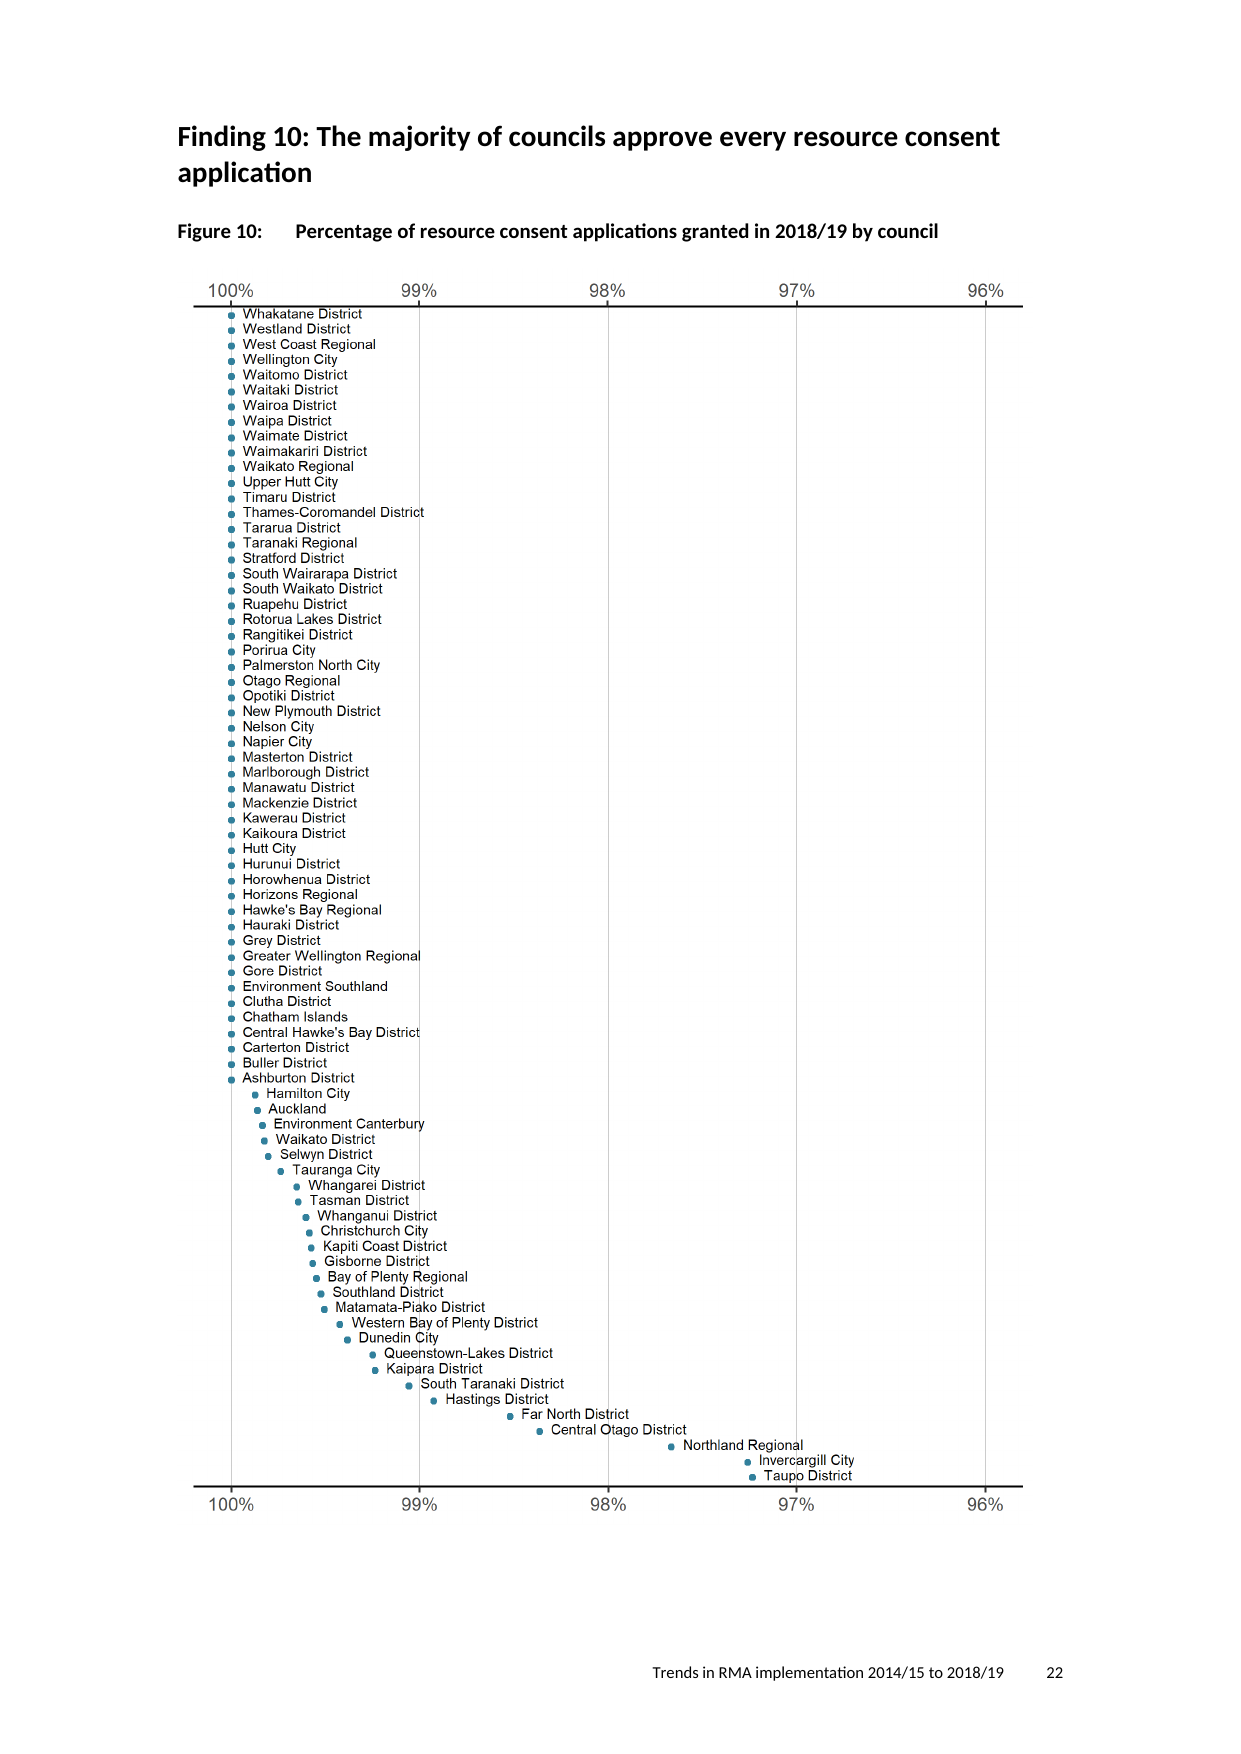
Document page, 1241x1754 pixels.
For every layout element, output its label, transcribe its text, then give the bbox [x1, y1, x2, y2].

subtitle Figure 10: Percentage of resource consent applications granted in 2018/19 by council [177, 214, 1063, 243]
subtitle Finding 10: The majority of councils approve every resource consent application [177, 118, 1063, 189]
picture [177, 268, 1034, 1525]
